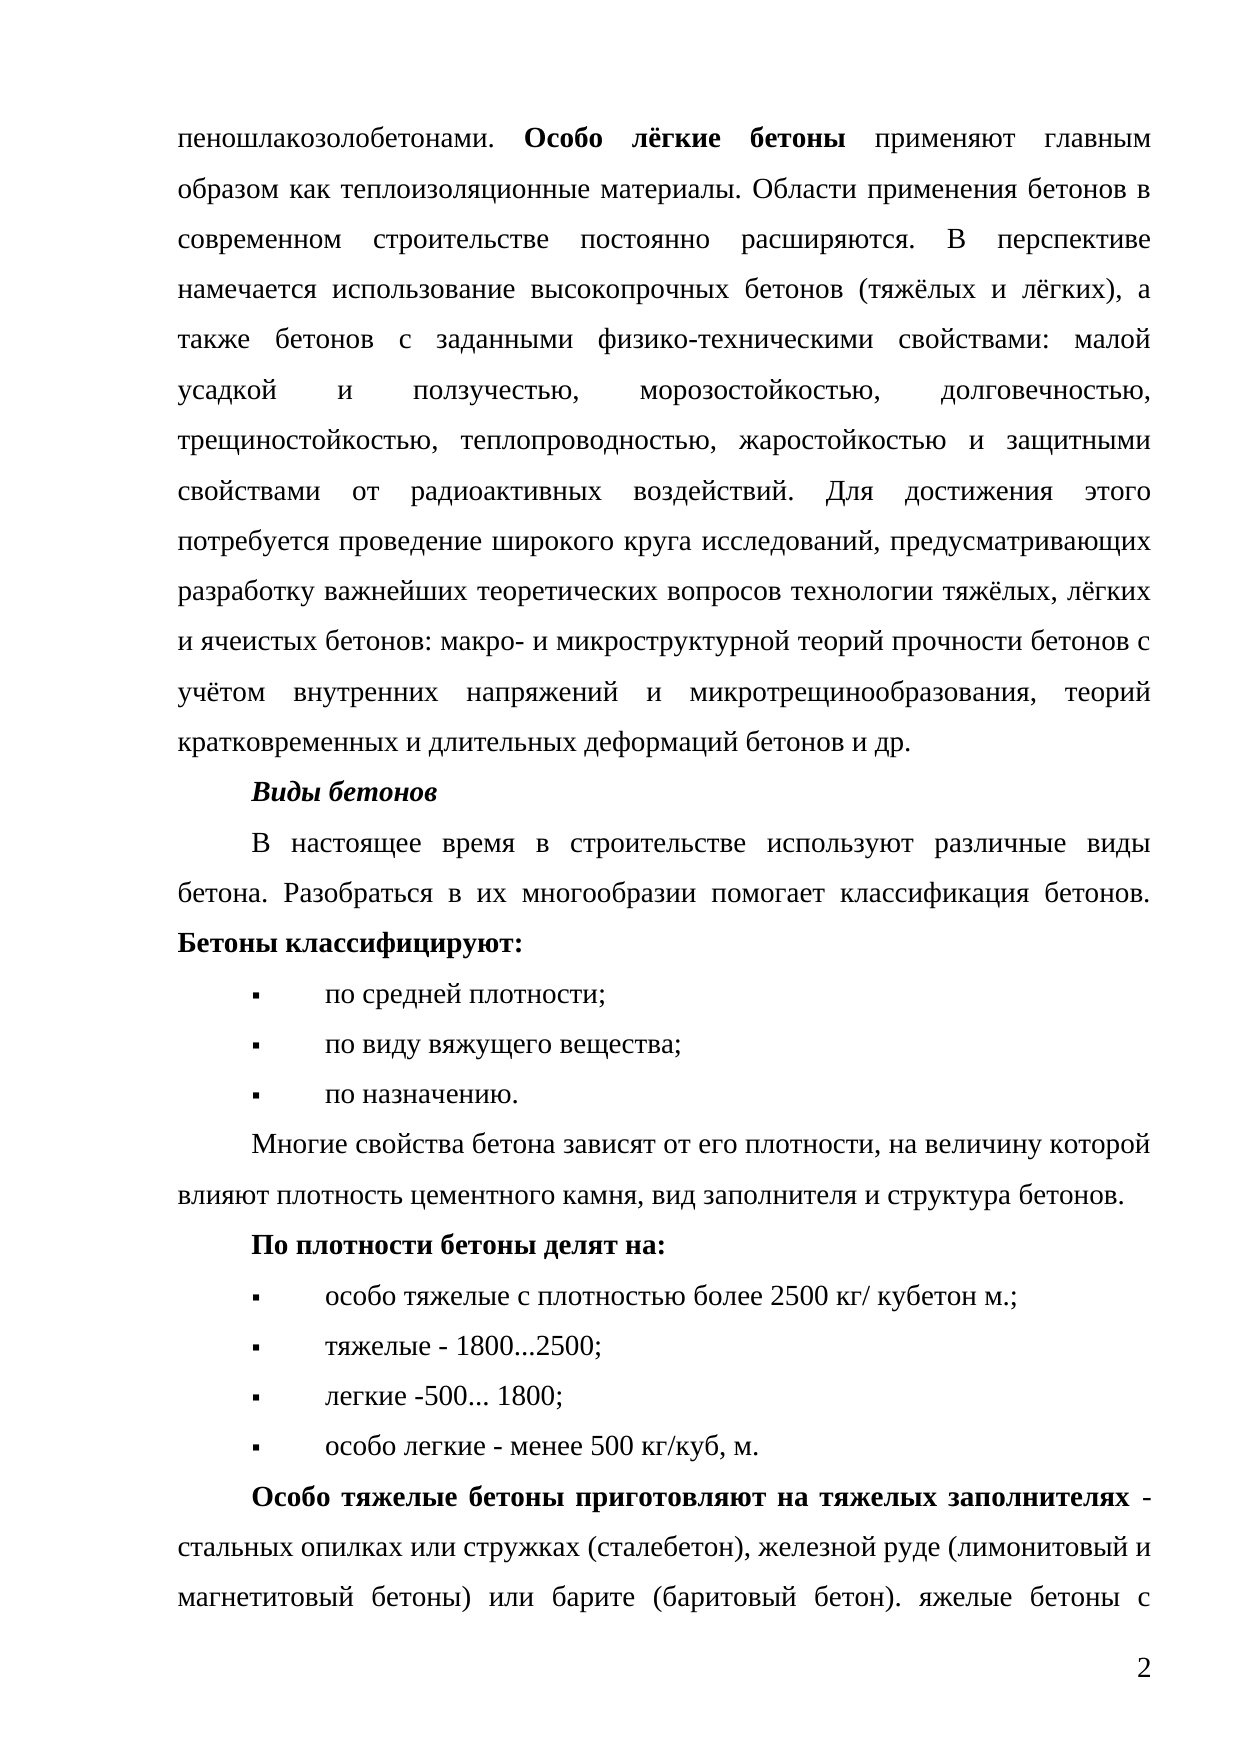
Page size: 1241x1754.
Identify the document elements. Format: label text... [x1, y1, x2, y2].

list особо тяжелые с плотностью более 2500 кг/ кубетон м.; [177, 1278, 1152, 1311]
text В настоящее время в строительстве используют различные виды бетона. Разобраться в их многообразии помогает классификация бетонов. Бетоны классифицируют: [177, 825, 1152, 959]
text По плотности бетоны делят на: [177, 1227, 1152, 1261]
list легкие -500... 1800; [177, 1378, 1152, 1412]
text Виды бетонов [177, 774, 1152, 808]
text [177, 120, 1152, 758]
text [177, 1479, 1152, 1613]
list особо легкие - менее 500 кг/куб, м. [177, 1428, 1152, 1462]
text Многие свойства бетона зависят от его плотности, на величину которой влияют плотность цементного камня, вид заполнителя и структура бетонов. [177, 1127, 1152, 1211]
list тяжелые - 1800...2500; [177, 1328, 1152, 1361]
list по средней плотности; [177, 976, 1152, 1009]
list по виду вяжущего вещества; [177, 1026, 1152, 1059]
list по назначению. [177, 1076, 1152, 1110]
